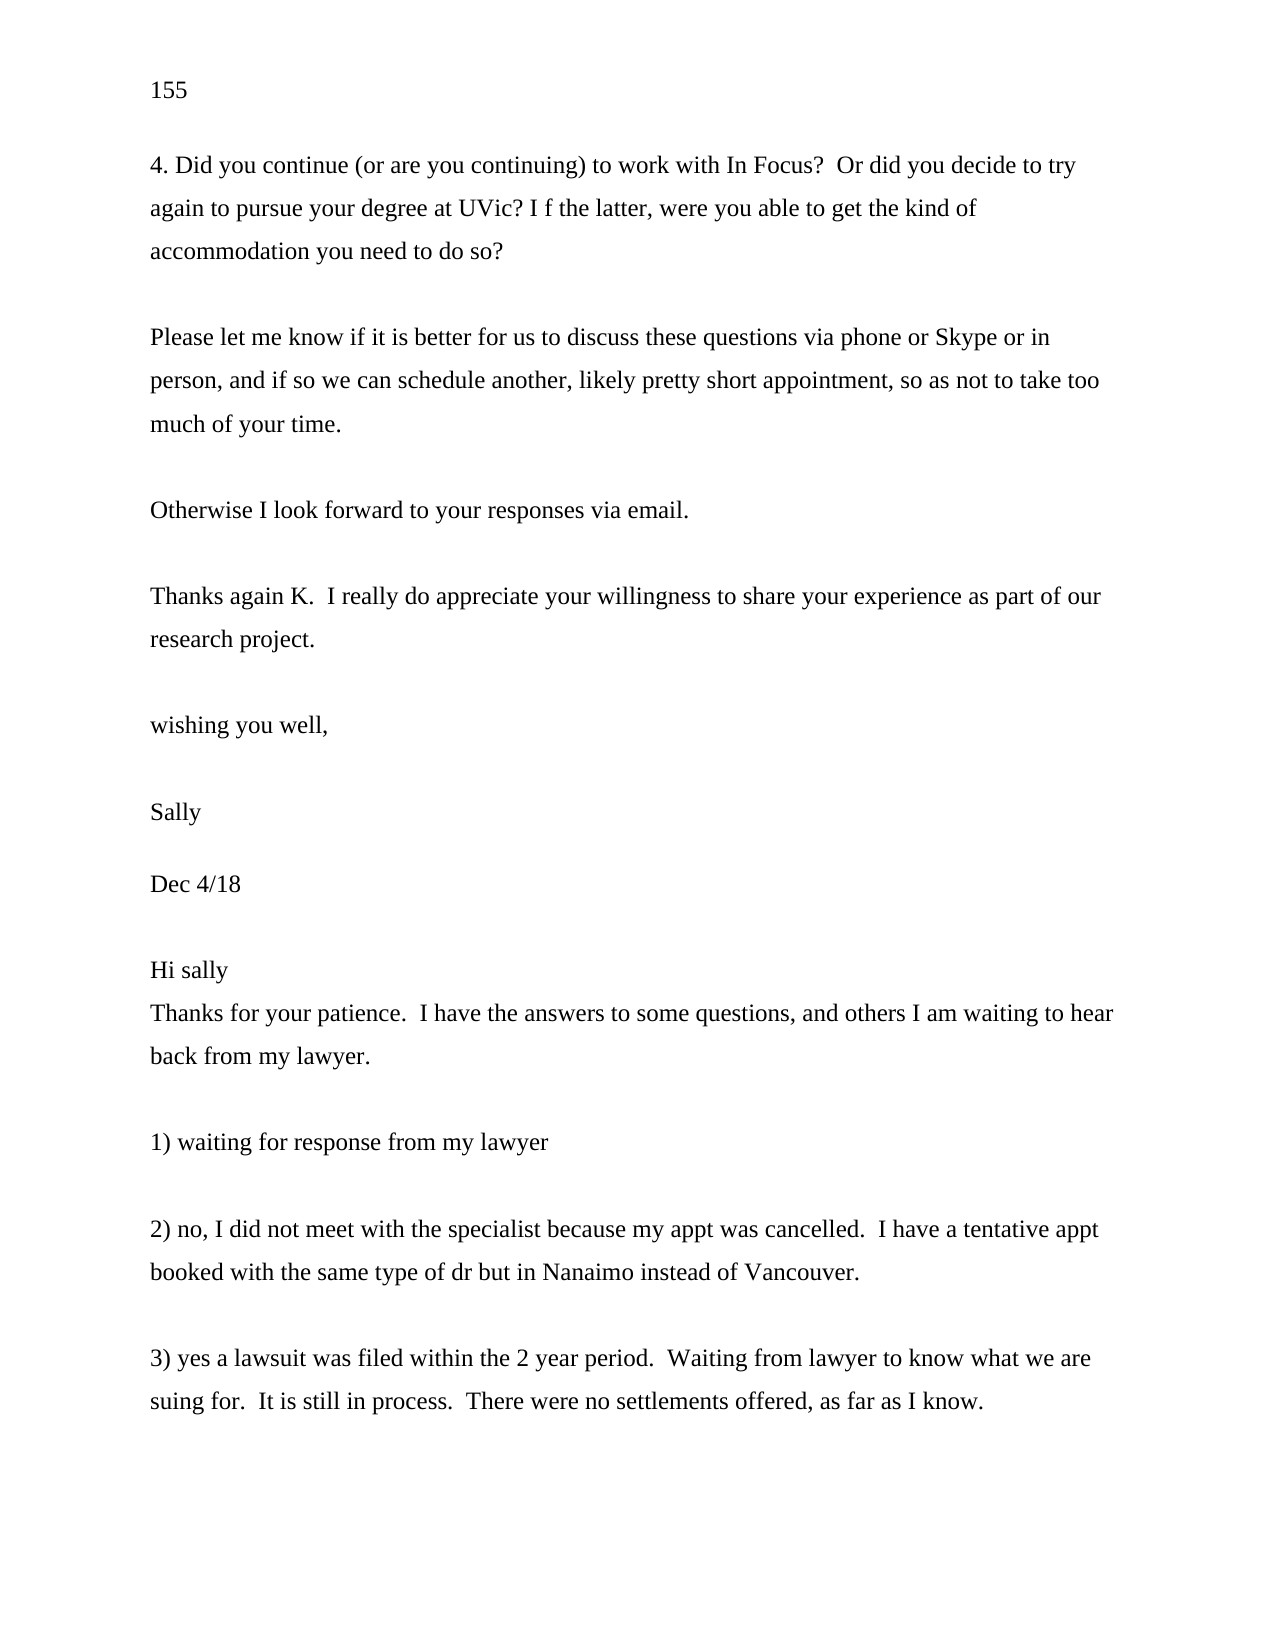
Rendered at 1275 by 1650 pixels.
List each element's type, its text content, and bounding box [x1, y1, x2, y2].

text Dec 4/18 [150, 869, 1125, 897]
text Otherwise I look forward to your responses via email. [150, 495, 1125, 524]
text 3) yes a lawsuit was filed within the 2 year period. Waiting from lawyer to know what we are suing for. It is still in process. There were no settlements offered, as far as I know. [150, 1343, 1125, 1415]
text Please let me know if it is better for us to discuss these questions via phone or Skype or in person, and if so we can schedule another, likely pretty short appointment, so as not to take too much of your time. [150, 322, 1125, 437]
text 2) no, I did not meet with the specialist because my appt was cancelled. I have a tentative appt booked with the same type of dr but in Nanaimo instead of Vancouver. [150, 1214, 1125, 1286]
text 1) waiting for response from my lawyer [150, 1127, 1125, 1156]
text 4. Did you continue (or are you continuing) to work with In Focus? Or did you decide to try again to pursue your degree at UVic? I f the latter, were you able to get the kind of accommodation you need to do so? [150, 150, 1125, 265]
text Thanks again K. I really do appreciate your willingness to share your experience as part of our research project. [150, 581, 1125, 653]
text Hi sally [150, 955, 1125, 984]
text Thanks for your patience. I have the answers to some questions, and others I am waiting to hear back from my lawyer. [150, 998, 1125, 1070]
text Sally [150, 797, 1125, 826]
text wishing you well, [150, 711, 1125, 739]
